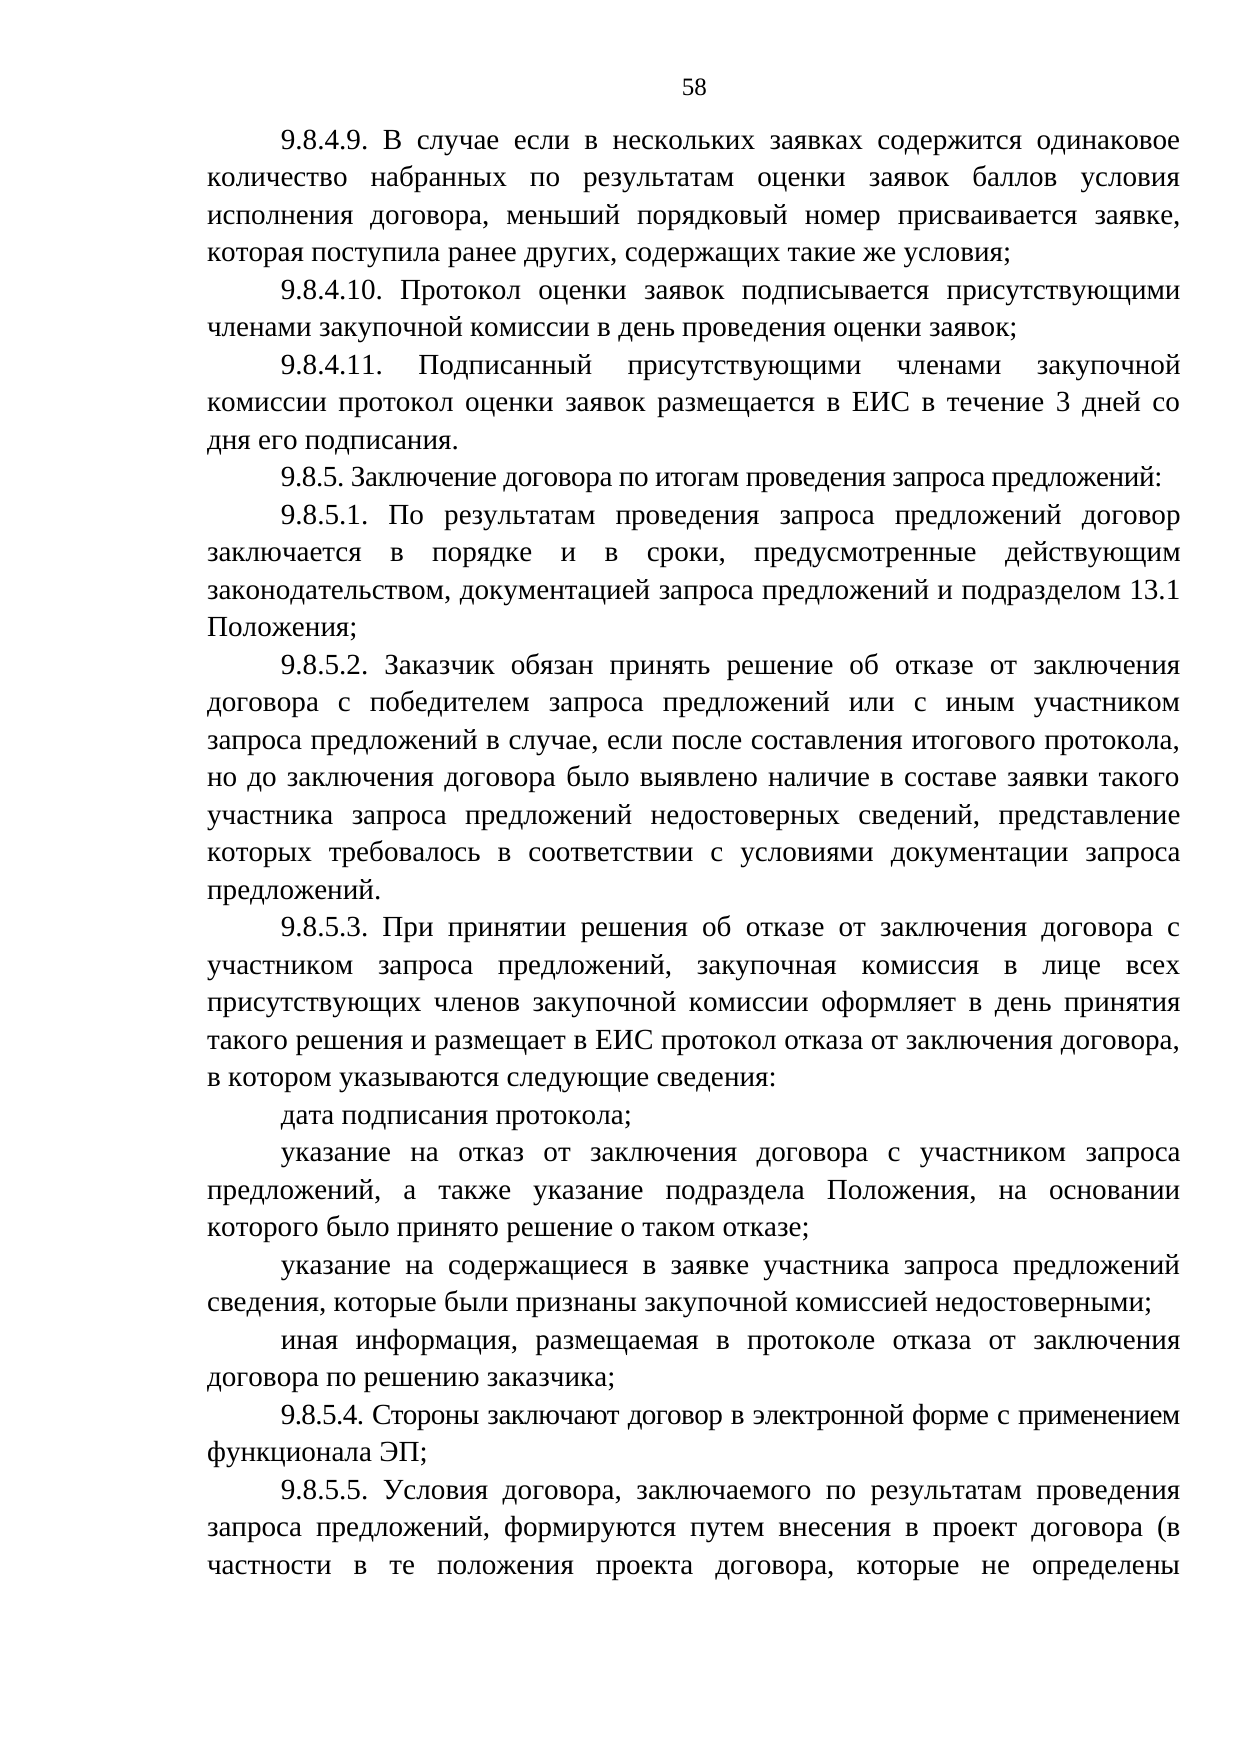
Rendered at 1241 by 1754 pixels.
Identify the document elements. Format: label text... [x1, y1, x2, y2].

text 9.8.4.11. Подписанный присутствующими членами закупочной комиссии протокол оценки заявок размещается в ЕИС в течение 3 дней со дня его подписания. [207, 343, 1181, 456]
text 9.8.4.10. Протокол оценки заявок подписывается присутствующими членами закупочной комиссии в день проведения оценки заявок; [207, 268, 1181, 343]
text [207, 1468, 1181, 1581]
text 9.8.5.3. При принятии решения об отказе от заключения договора с участником запроса предложений, закупочная комиссия в лице всех присутствующих членов закупочной комиссии оформляет в день принятия такого решения и размещает в ЕИС протокол отказа от заключения договора, в котором указываются следующие сведения: [207, 906, 1181, 1093]
text указание на отказ от заключения договора с участником запроса предложений, а также указание подраздела Положения, на основании которого было принято решение о таком отказе; [207, 1131, 1181, 1243]
text дата подписания протокола; [207, 1093, 1181, 1131]
text 9.8.5.2. Заказчик обязан принять решение об отказе от заключения договора с победителем запроса предложений или с иным участником запроса предложений в случае, если после составления итогового протокола, но до заключения договора было выявлено наличие в составе заявки такого участника запроса предложений недостоверных сведений, представление которых требовалось в соответствии с условиями документации запроса предложений. [207, 643, 1181, 906]
text 9.8.4.9. В случае если в нескольких заявках содержится одинаковое количество набранных по результатам оценки заявок баллов условия исполнения договора, меньший порядковый номер присваивается заявке, которая поступила ранее других, содержащих такие же условия; [207, 118, 1181, 268]
text 9.8.5.1. По результатам проведения запроса предложений договор заключается в порядке и в сроки, предусмотренные действующим законодательством, документацией запроса предложений и подразделом 13.1 Положения; [207, 493, 1181, 643]
text 9.8.5.4. Стороны заключают договор в электронной форме с применением функционала ЭП; [207, 1393, 1181, 1468]
subtitle 9.8.5. Заключение договора по итогам проведения запроса предложений: [207, 456, 1181, 493]
text иная информация, размещаемая в протоколе отказа от заключения договора по решению заказчика; [207, 1318, 1181, 1393]
text указание на содержащиеся в заявке участника запроса предложений сведения, которые были признаны закупочной комиссией недостоверными; [207, 1243, 1181, 1318]
